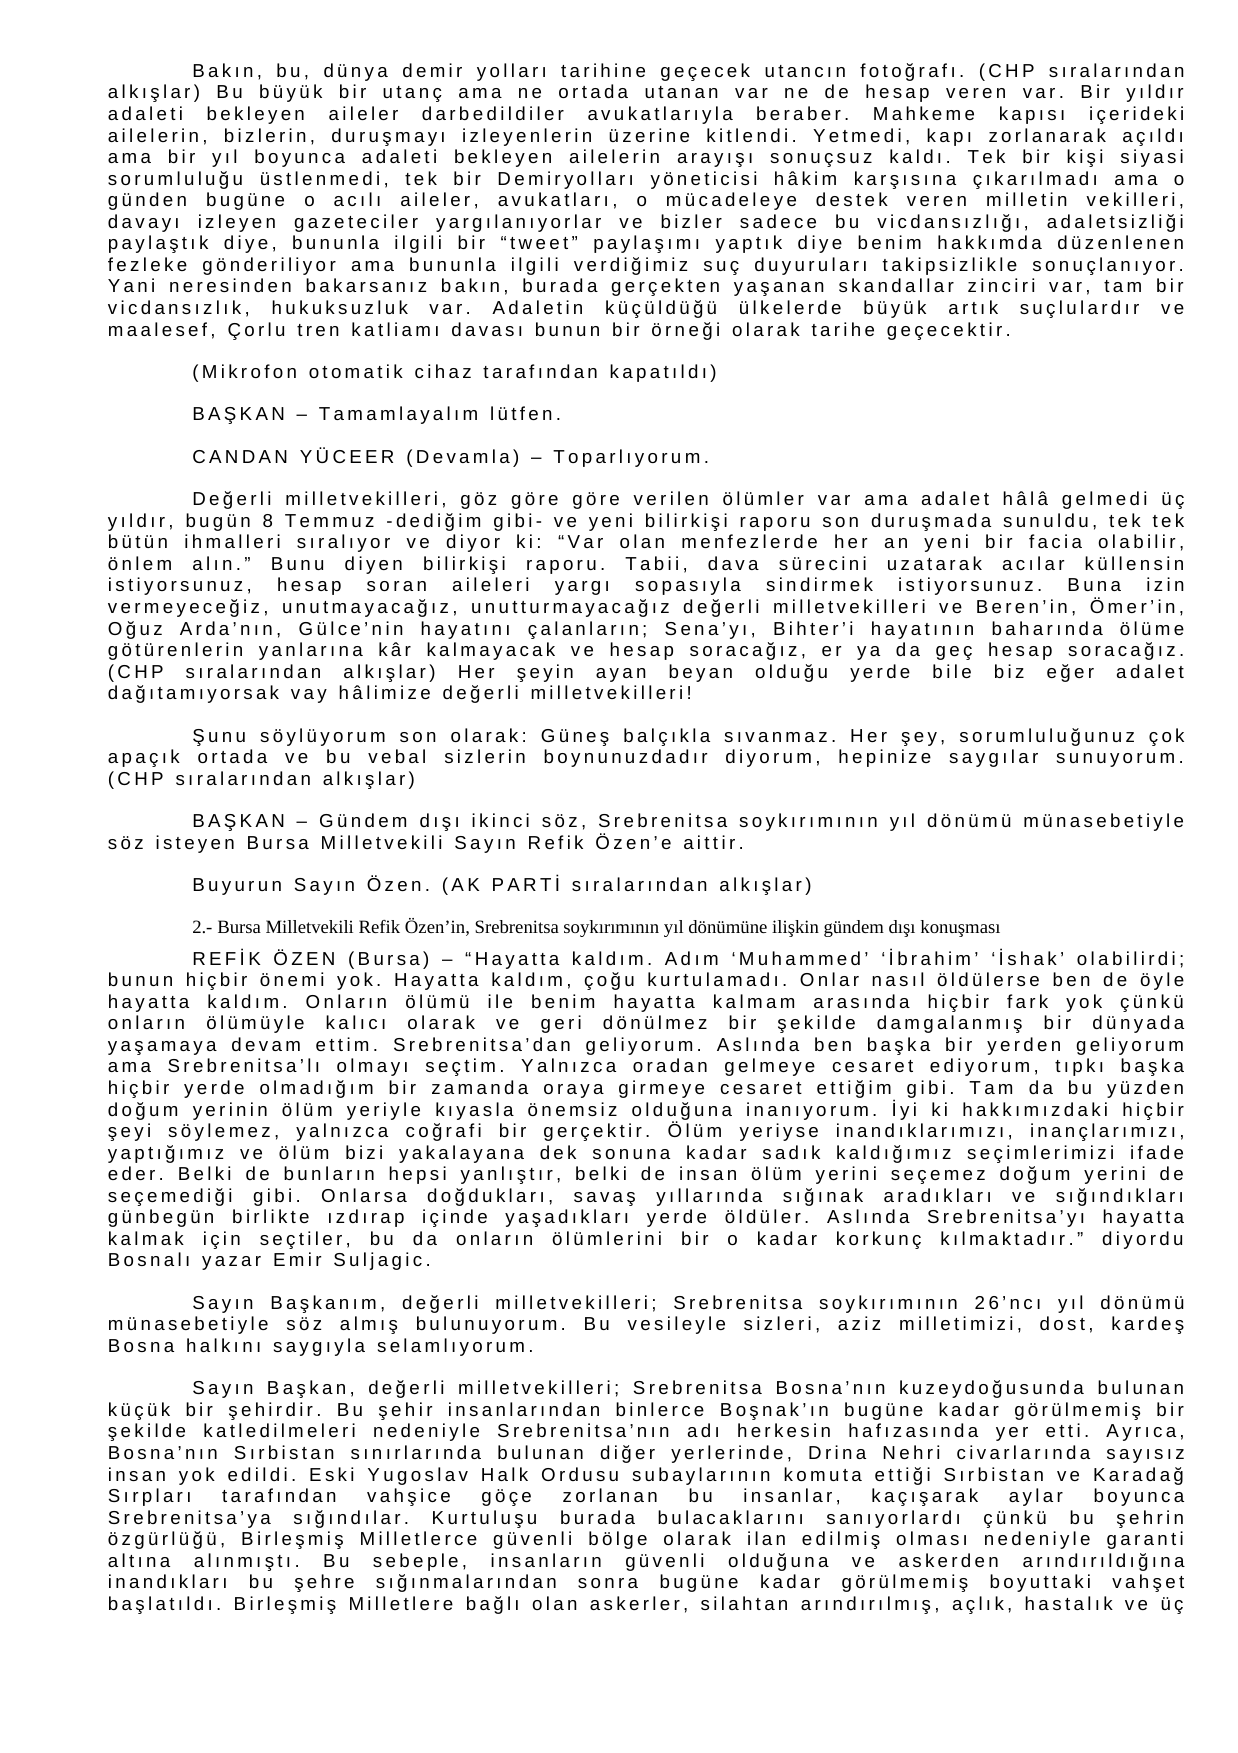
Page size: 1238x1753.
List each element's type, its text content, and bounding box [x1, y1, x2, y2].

text Bakın, bu, dünya demir yolları tarihine geçecek utancın fotoğrafı. (CHP sıralarından alkışlar) Bu büyük bir utanç ama ne ortada utanan var ne de hesap veren var. Bir yıldır adaleti bekleyen aileler darbedildiler avukatlarıyla beraber. Mahkeme kapısı içerideki ailelerin, bizlerin, duruşmayı izleyenlerin üzerine kitlendi. Yetmedi, kapı zorlanarak açıldı ama bir yıl boyunca adaleti bekleyen ailelerin arayışı sonuçsuz kaldı. Tek bir kişi siyasi sorumluluğu üstlenmedi, tek bir Demiryolları yöneticisi hâkim karşısına çıkarılmadı ama o günden bugüne o acılı aileler, avukatları, o mücadeleye destek veren milletin vekilleri, davayı izleyen gazeteciler yargılanıyorlar ve bizler sadece bu vicdansızlığı, adaletsizliği paylaştık diye, bununla ilgili bir “tweet” paylaşımı yaptık diye benim hakkımda düzenlenen fezleke gönderiliyor ama bununla ilgili verdiğimiz suç duyuruları takipsizlikle sonuçlanıyor. Yani neresinden bakarsanız bakın, burada gerçekten yaşanan skandallar zinciri var, tam bir vicdansızlık, hukuksuzluk var. Adaletin küçüldüğü ülkelerde büyük artık suçlulardır ve maalesef, Çorlu tren katliamı davası bunun bir örneği olarak tarihe geçecektir. [108, 60, 1186, 340]
text BAŞKAN – Tamamlayalım lütfen. [108, 403, 1186, 425]
text Sayın Başkanım, değerli milletvekilleri; Srebrenitsa soykırımının 26’ncı yıl dönümü münasebetiyle söz almış bulunuyorum. Bu vesileyle sizleri, aziz milletimizi, dost, kardeş Bosna halkını saygıyla selamlıyorum. [108, 1292, 1186, 1356]
text 2.- Bursa Milletvekili Refik Özen’in, Srebrenitsa soykırımının yıl dönümüne ilişkin gündem dışı konuşması [103, 916, 1190, 938]
text CANDAN YÜCEER (Devamla) – Toparlıyorum. [108, 446, 1186, 467]
text (Mikrofon otomatik cihaz tarafından kapatıldı) [108, 361, 1186, 382]
text Şunu söylüyorum son olarak: Güneş balçıkla sıvanmaz. Her şey, sorumluluğunuz çok apaçık ortada ve bu vebal sizlerin boynunuzdadır diyorum, hepinize saygılar sunuyorum. (CHP sıralarından alkışlar) [108, 724, 1186, 789]
text Buyurun Sayın Özen. (AK PARTİ sıralarından alkışlar) [108, 874, 1186, 896]
text BAŞKAN – Gündem dışı ikinci söz, Srebrenitsa soykırımının yıl dönümü münasebetiyle söz isteyen Bursa Milletvekili Sayın Refik Özen’e aittir. [108, 810, 1186, 853]
text Değerli milletvekilleri, göz göre göre verilen ölümler var ama adalet hâlâ gelmedi üç yıldır, bugün 8 Temmuz -dediğim gibi- ve yeni bilirkişi raporu son duruşmada sunuldu, tek tek bütün ihmalleri sıralıyor ve diyor ki: “Var olan menfezlerde her an yeni bir facia olabilir, önlem alın.” Bunu diyen bilirkişi raporu. Tabii, dava sürecini uzatarak acılar küllensin istiyorsunuz, hesap soran aileleri yargı sopasıyla sindirmek istiyorsunuz. Buna izin vermeyeceğiz, unutmayacağız, unutturmayacağız değerli milletvekilleri ve Beren’in, Ömer’in, Oğuz Arda’nın, Gülce’nin hayatını çalanların; Sena’yı, Bihter’i hayatının baharında ölüme götürenlerin yanlarına kâr kalmayacak ve hesap soracağız, er ya da geç hesap soracağız. (CHP sıralarından alkışlar) Her şeyin ayan beyan olduğu yerde bile biz eğer adalet dağıtamıyorsak vay hâlimize değerli milletvekilleri! [108, 488, 1186, 704]
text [108, 1377, 1186, 1614]
text REFİK ÖZEN (Bursa) – “Hayatta kaldım. Adım ‘Muhammed’ ‘İbrahim’ ‘İshak’ olabilirdi; bunun hiçbir önemi yok. Hayatta kaldım, çoğu kurtulamadı. Onlar nasıl öldülerse ben de öyle hayatta kaldım. Onların ölümü ile benim hayatta kalmam arasında hiçbir fark yok çünkü onların ölümüyle kalıcı olarak ve geri dönülmez bir şekilde damgalanmış bir dünyada yaşamaya devam ettim. Srebrenitsa’dan geliyorum. Aslında ben başka bir yerden geliyorum ama Srebrenitsa’lı olmayı seçtim. Yalnızca oradan gelmeye cesaret ediyorum, tıpkı başka hiçbir yerde olmadığım bir zamanda oraya girmeye cesaret ettiğim gibi. Tam da bu yüzden doğum yerinin ölüm yeriyle kıyasla önemsiz olduğuna inanıyorum. İyi ki hakkımızdaki hiçbir şeyi söylemez, yalnızca coğrafi bir gerçektir. Ölüm yeriyse inandıklarımızı, inançlarımızı, yaptığımız ve ölüm bizi yakalayana dek sonuna kadar sadık kaldığımız seçimlerimizi ifade eder. Belki de bunların hepsi yanlıştır, belki de insan ölüm yerini seçemez doğum yerini de seçemediği gibi. Onlarsa doğdukları, savaş yıllarında sığınak aradıkları ve sığındıkları günbegün birlikte ızdırap içinde yaşadıkları yerde öldüler. Aslında Srebrenitsa’yı hayatta kalmak için seçtiler, bu da onların ölümlerini bir o kadar korkunç kılmaktadır.” diyordu Bosnalı yazar Emir Suljagic. [108, 947, 1186, 1271]
